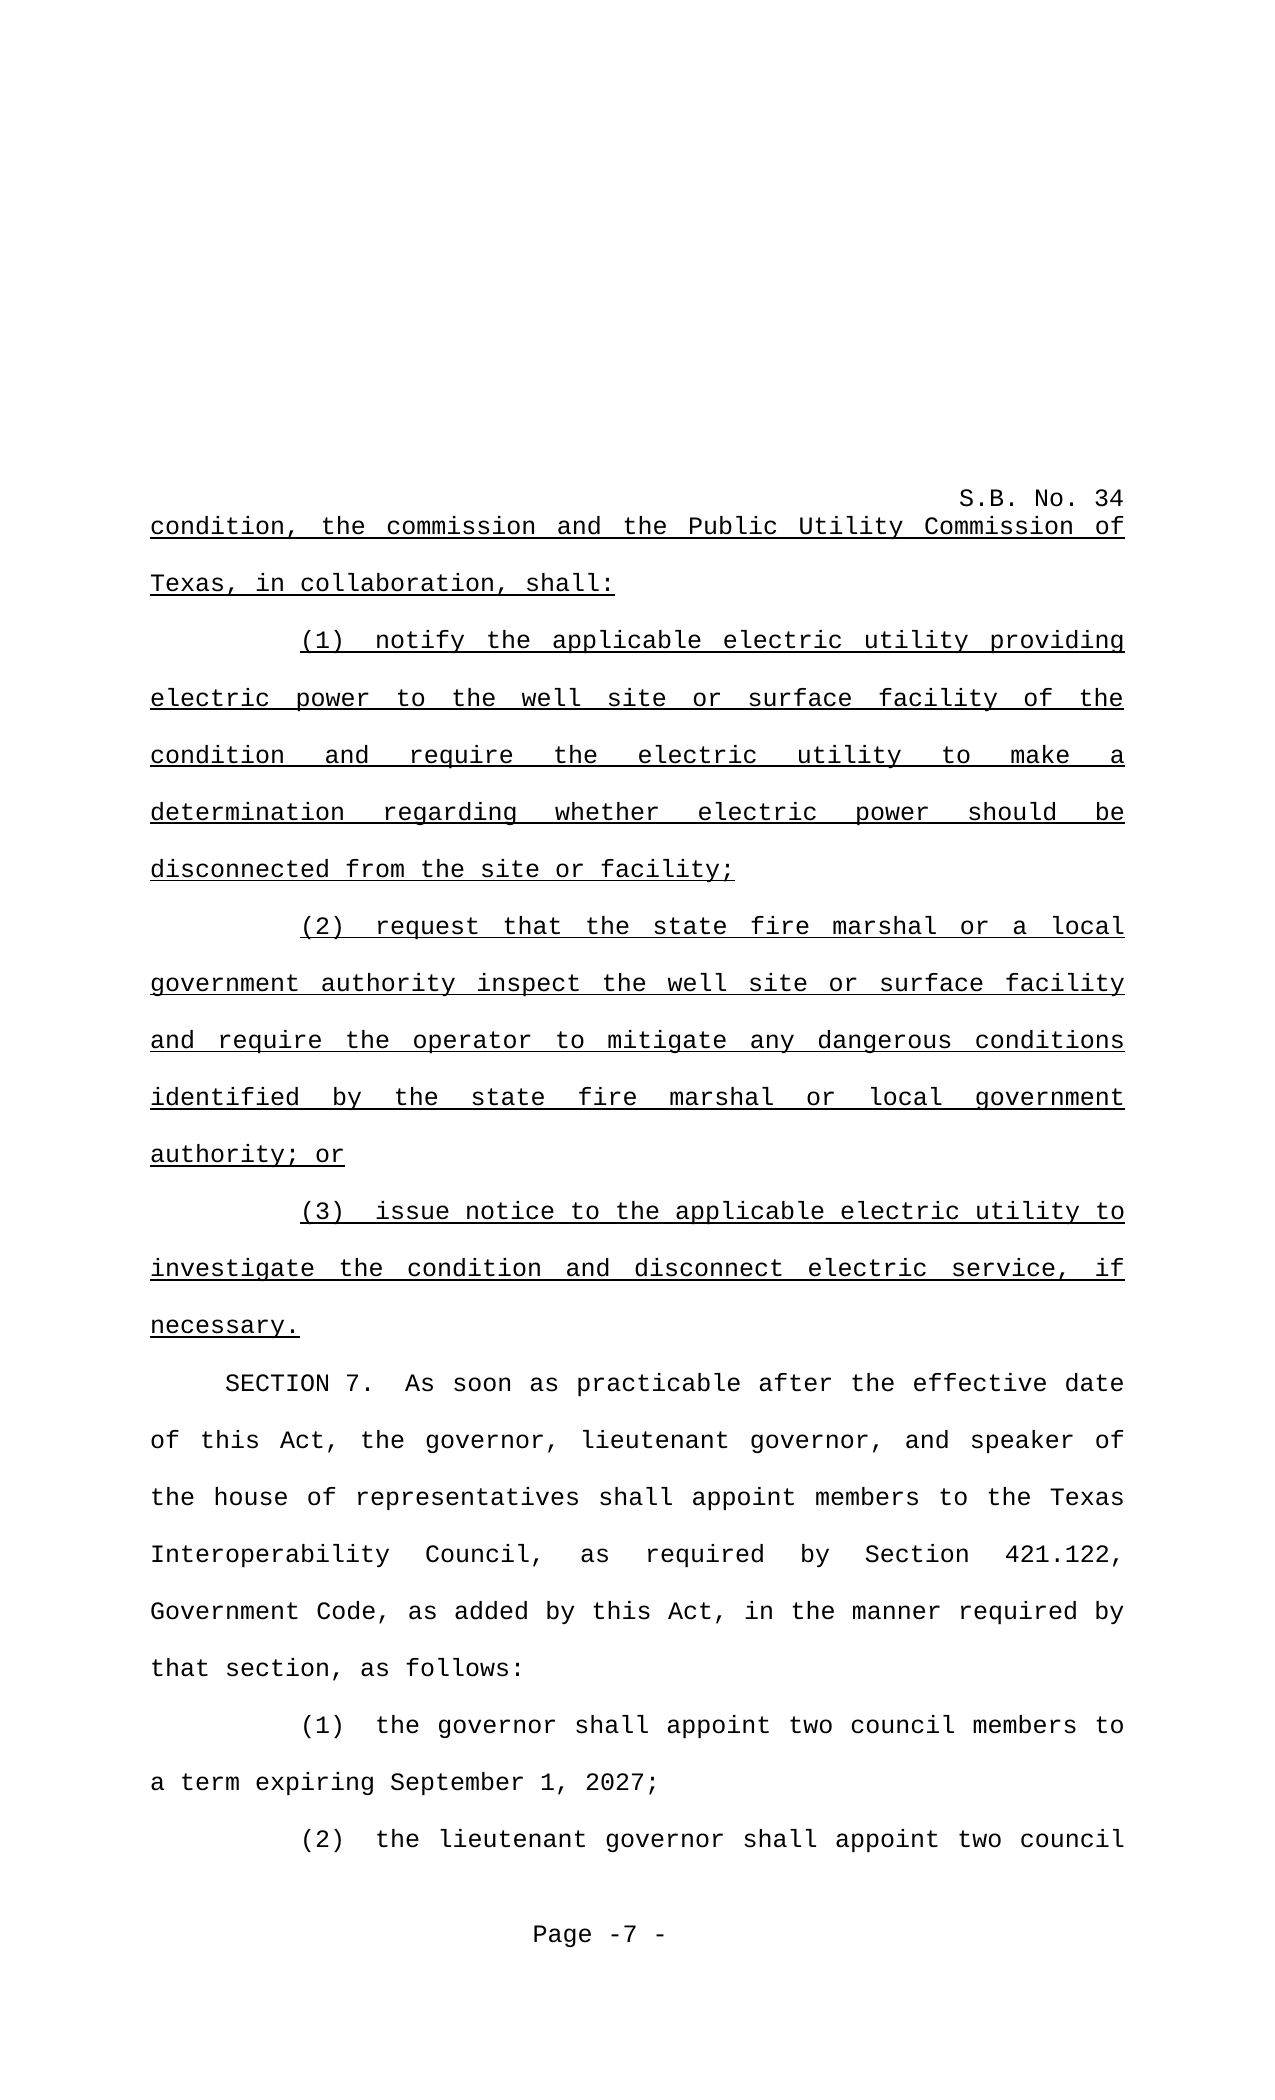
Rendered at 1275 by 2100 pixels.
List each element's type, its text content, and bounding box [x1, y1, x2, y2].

text (3) issue notice to the applicable electric utility to investigate the condition and disconnect electric service, if necessary. [150, 1199, 1125, 1279]
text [150, 514, 1125, 537]
text (3) issue notice to the applicable electric utility to investigate the condition and disconnect electric service, if necessary. [150, 1281, 1125, 1341]
text (1) notify the applicable electric utility providing electric power to the well site or surface facility of the condition and require the electric utility to make a determination regarding whether electric power should be disconnected from the site or facility; [150, 767, 1125, 822]
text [150, 1827, 1125, 1855]
text (2) request that the state fire marshal or a local government authority inspect the well site or surface facility and require the operator to mitigate any dangerous conditions identified by the state fire marshal or local government authority; or [150, 1110, 1125, 1170]
text (2) request that the state fire marshal or a local government authority inspect the well site or surface facility and require the operator to mitigate any dangerous conditions identified by the state fire marshal or local government authority; or [150, 1052, 1125, 1108]
text (2) request that the state fire marshal or a local government authority inspect the well site or surface facility and require the operator to mitigate any dangerous conditions identified by the state fire marshal or local government authority; or [150, 913, 1125, 994]
text (1) notify the applicable electric utility providing electric power to the well site or surface facility of the condition and require the electric utility to make a determination regarding whether electric power should be disconnected from the site or facility; [150, 628, 1125, 765]
text (2) request that the state fire marshal or a local government authority inspect the well site or surface facility and require the operator to mitigate any dangerous conditions identified by the state fire marshal or local government authority; or [150, 995, 1125, 1051]
text (1) notify the applicable electric utility providing electric power to the well site or surface facility of the condition and require the electric utility to make a determination regarding whether electric power should be disconnected from the site or facility; [150, 824, 1125, 885]
text SECTION 7. As soon as practicable after the effective date of this Act, the governor, lieutenant governor, and speaker of the house of representatives shall appoint members to the Texas Interoperability Council, as required by Section 421.122, Government Code, as added by this Act, in the manner required by that section, as follows: [150, 1370, 1125, 1684]
text (1) the governor shall appoint two council members to a term expiring September 1, 2027; [150, 1712, 1125, 1798]
